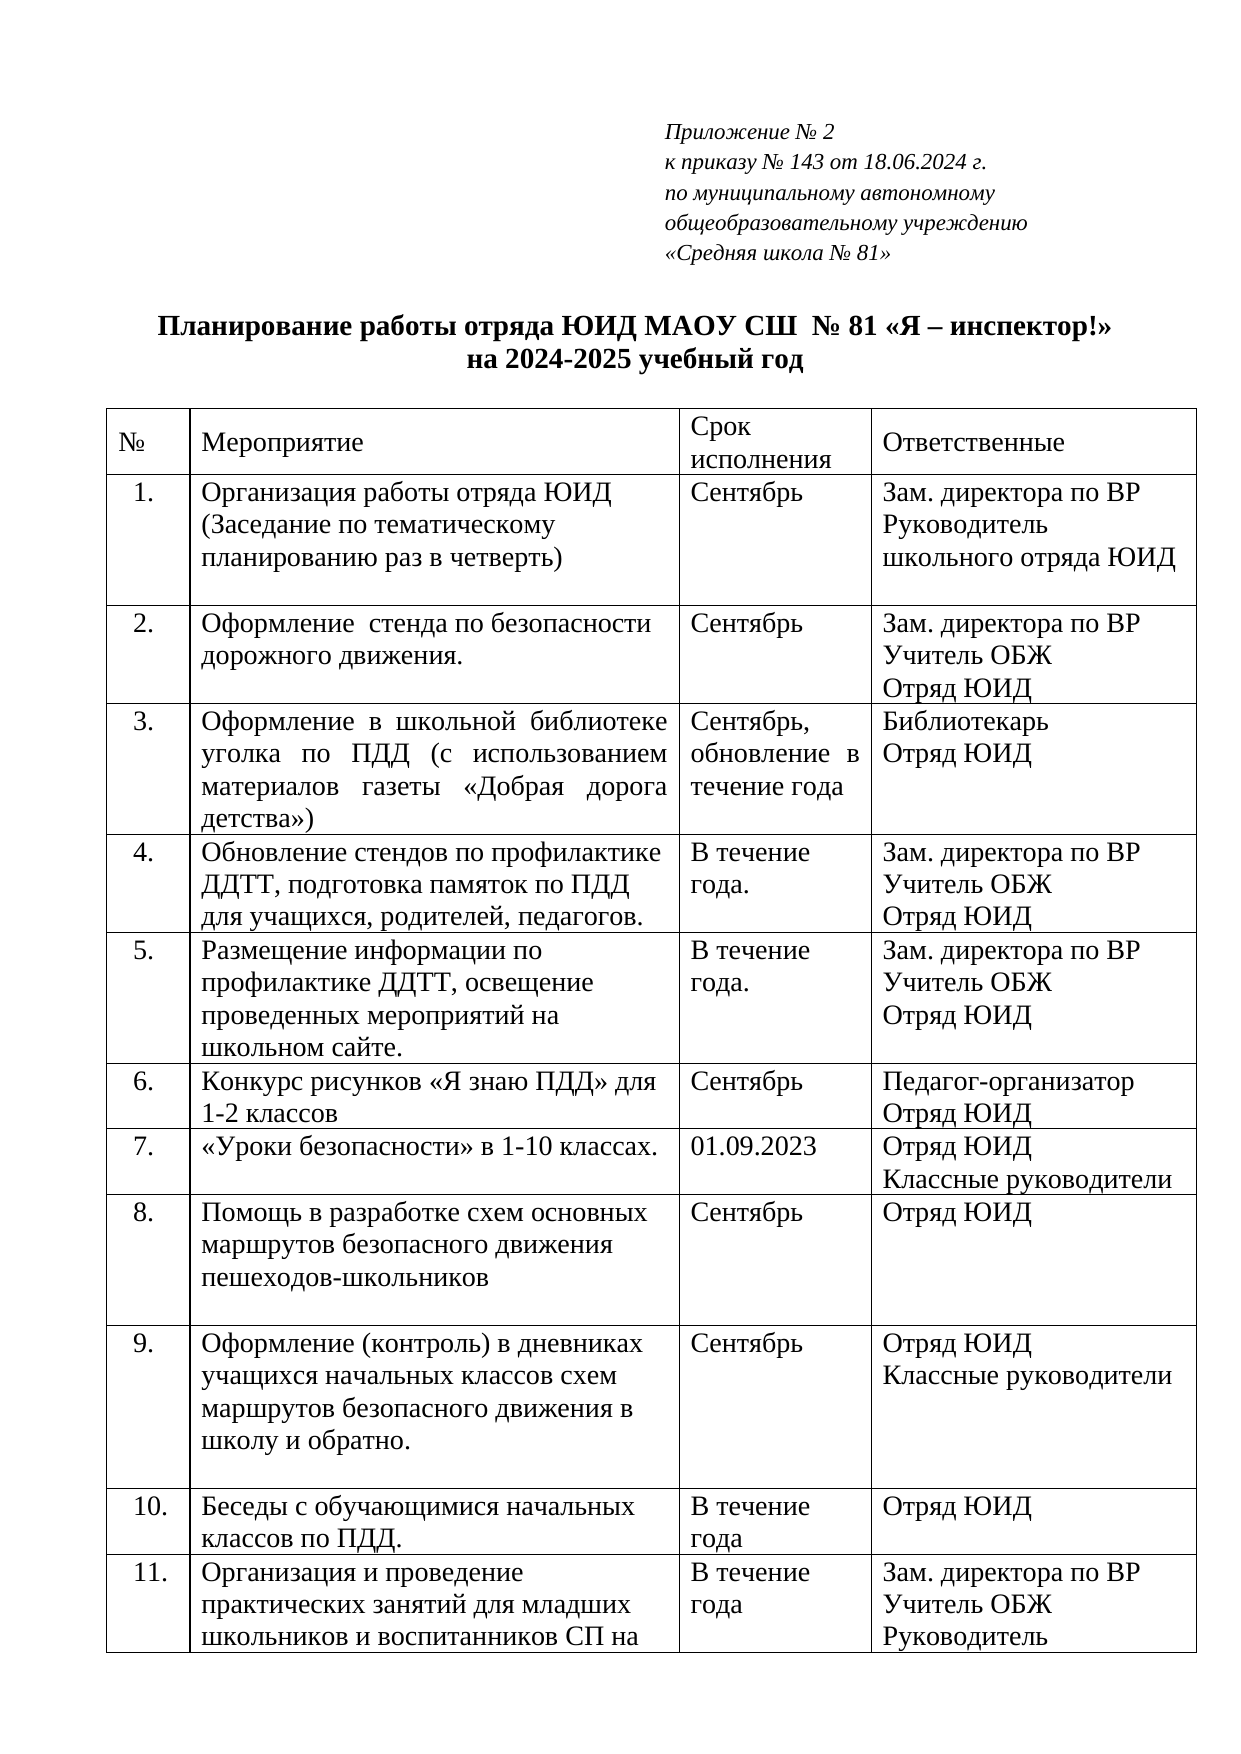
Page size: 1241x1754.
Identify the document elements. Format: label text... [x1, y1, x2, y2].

table_cell «Уроки безопасности» в 1-10 классах. [191, 1129, 679, 1194]
table_cell [107, 704, 189, 834]
table_cell Сентябрь, обновление в течение года [680, 704, 871, 834]
table_header Срок исполнения [680, 409, 871, 474]
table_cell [872, 1555, 1196, 1652]
table_header № [107, 409, 189, 474]
table_cell Конкурс рисунков «Я знаю ПДД» для 1-2 классов [191, 1064, 679, 1128]
table_cell Организация работы отряда ЮИД (Заседание по тематическому планированию раз в четверть) [191, 475, 679, 605]
table_cell [107, 933, 189, 1062]
table_cell Отряд ЮИД [872, 1489, 1196, 1554]
table_cell [107, 1489, 189, 1554]
table_cell В течение года [680, 1555, 871, 1652]
table_cell 01.09.2023 [680, 1129, 871, 1194]
table_cell Оформление стенда по безопасности дорожного движения. [191, 606, 679, 703]
table_cell [107, 606, 189, 703]
text к приказу № 143 от 18.06.2024 г. [664, 148, 1152, 175]
table_header Ответственные [872, 409, 1196, 474]
table_cell Сентябрь [680, 1326, 871, 1488]
table_header Мероприятие [191, 409, 679, 474]
table_cell [107, 475, 189, 605]
table_cell [107, 835, 189, 932]
table_cell Помощь в разработке схем основных маршрутов безопасного движения пешеходов-школьников [191, 1195, 679, 1325]
table_cell Сентябрь [680, 1064, 871, 1128]
table_cell В течение года. [680, 835, 871, 932]
table_cell [107, 1326, 189, 1488]
table_cell Обновление стендов по профилактике ДДТТ, подготовка памяток по ПДД для учащихся, родителей, педагогов. [191, 835, 679, 932]
table_cell [107, 1129, 189, 1194]
table_cell Зам. директора по ВР Учитель ОБЖ Отряд ЮИД [872, 835, 1196, 932]
table_cell Зам. директора по ВР Учитель ОБЖ Отряд ЮИД [872, 933, 1196, 1062]
table_cell [107, 1064, 189, 1128]
table_cell Беседы с обучающимися начальных классов по ПДД. [191, 1489, 679, 1554]
table_cell Сентябрь [680, 1195, 871, 1325]
table_cell Сентябрь [680, 606, 871, 703]
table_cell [191, 1555, 679, 1652]
table_cell Зам. директора по ВР Учитель ОБЖ Отряд ЮИД [872, 606, 1196, 703]
text по муниципальному автономному общеобразовательному учреждению [664, 178, 1152, 235]
table_cell Библиотекарь Отряд ЮИД [872, 704, 1196, 834]
table_cell Отряд ЮИД [872, 1195, 1196, 1325]
table_cell Сентябрь [680, 475, 871, 605]
table_cell Отряд ЮИД Классные руководители [872, 1129, 1196, 1194]
table_cell В течение года [680, 1489, 871, 1554]
table_cell [107, 1195, 189, 1325]
table_cell Оформление в школьной библиотеке уголка по ПДД (с использованием материалов газеты «Добрая дорога детства») [191, 704, 679, 834]
text на 2024-2025 учебный год [118, 341, 1152, 375]
table_cell [107, 1555, 189, 1652]
table_cell Педагог-организатор Отряд ЮИД [872, 1064, 1196, 1128]
table_cell Размещение информации по профилактике ДДТТ, освещение проведенных мероприятий на школьном сайте. [191, 933, 679, 1062]
table_cell Зам. директора по ВР Руководитель школьного отряда ЮИД [872, 475, 1196, 605]
table_cell В течение года. [680, 933, 871, 1062]
text Приложение № 2 [664, 118, 1152, 144]
text Планирование работы отряда ЮИД МАОУ СШ № 81 «Я – инспектор!» [118, 308, 1152, 341]
table_cell Отряд ЮИД Классные руководители [872, 1326, 1196, 1488]
text «Средняя школа № 81» [664, 239, 1152, 265]
table_cell Оформление (контроль) в дневниках учащихся начальных классов схем маршрутов безопасного движения в школу и обратно. [191, 1326, 679, 1488]
